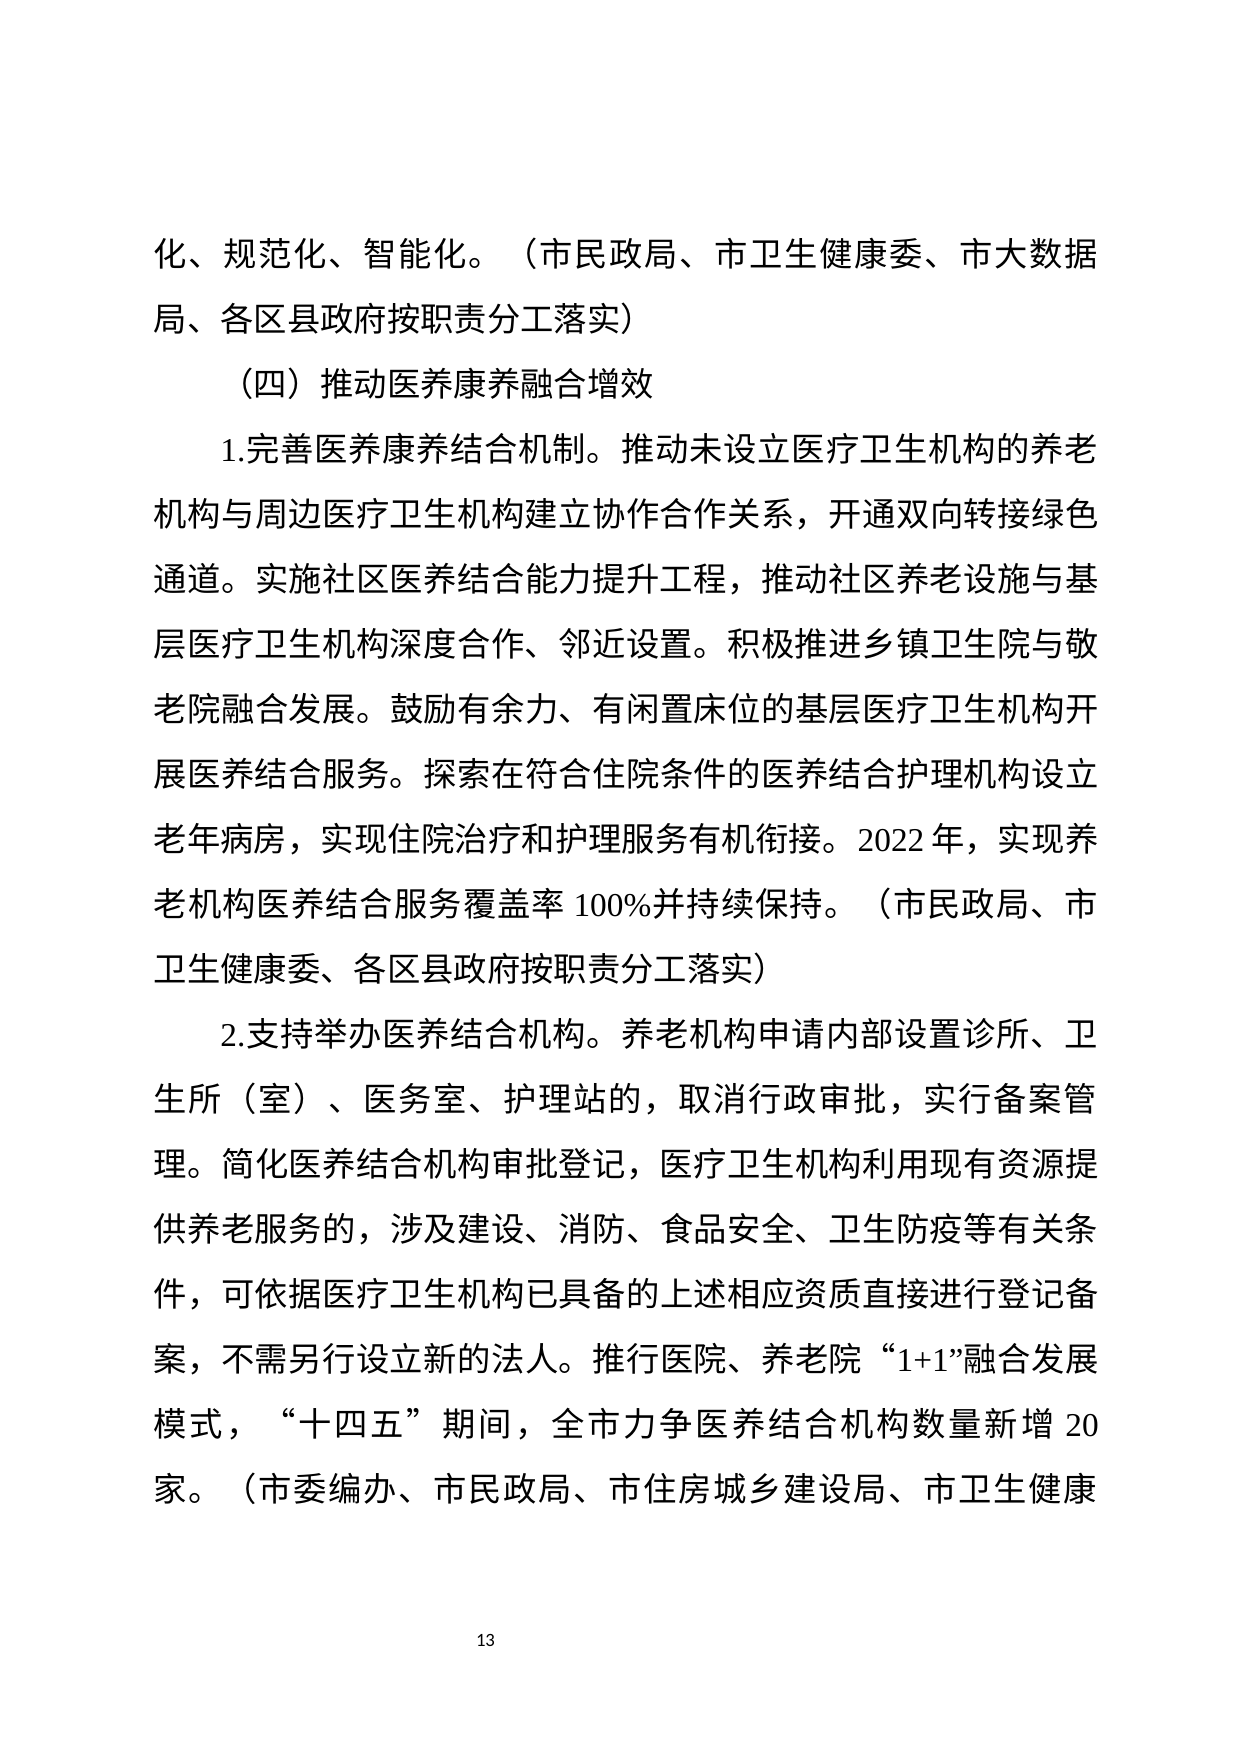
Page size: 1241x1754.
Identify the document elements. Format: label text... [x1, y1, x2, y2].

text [153, 219, 1098, 349]
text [153, 999, 1098, 1519]
text 1.完善医养康养结合机制。推动未设立医疗卫生机构的养老机构与周边医疗卫生机构建立协作合作关系，开通双向转接绿色通道。实施社区医养结合能力提升工程，推动社区养老设施与基层医疗卫生机构深度合作、邻近设置。积极推进乡镇卫生院与敬老院融合发展。鼓励有余力、有闲置床位的基层医疗卫生机构开展医养结合服务。探索在符合住院条件的医养结合护理机构设立老年病房，实现住院治疗和护理服务有机衔接。2022年，实现养老机构医养结合服务覆盖率100%并持续保持。（市民政局、市卫生健康委、各区县政府按职责分工落实） [153, 414, 1098, 999]
text （四）推动医养康养融合增效 [153, 349, 1098, 414]
